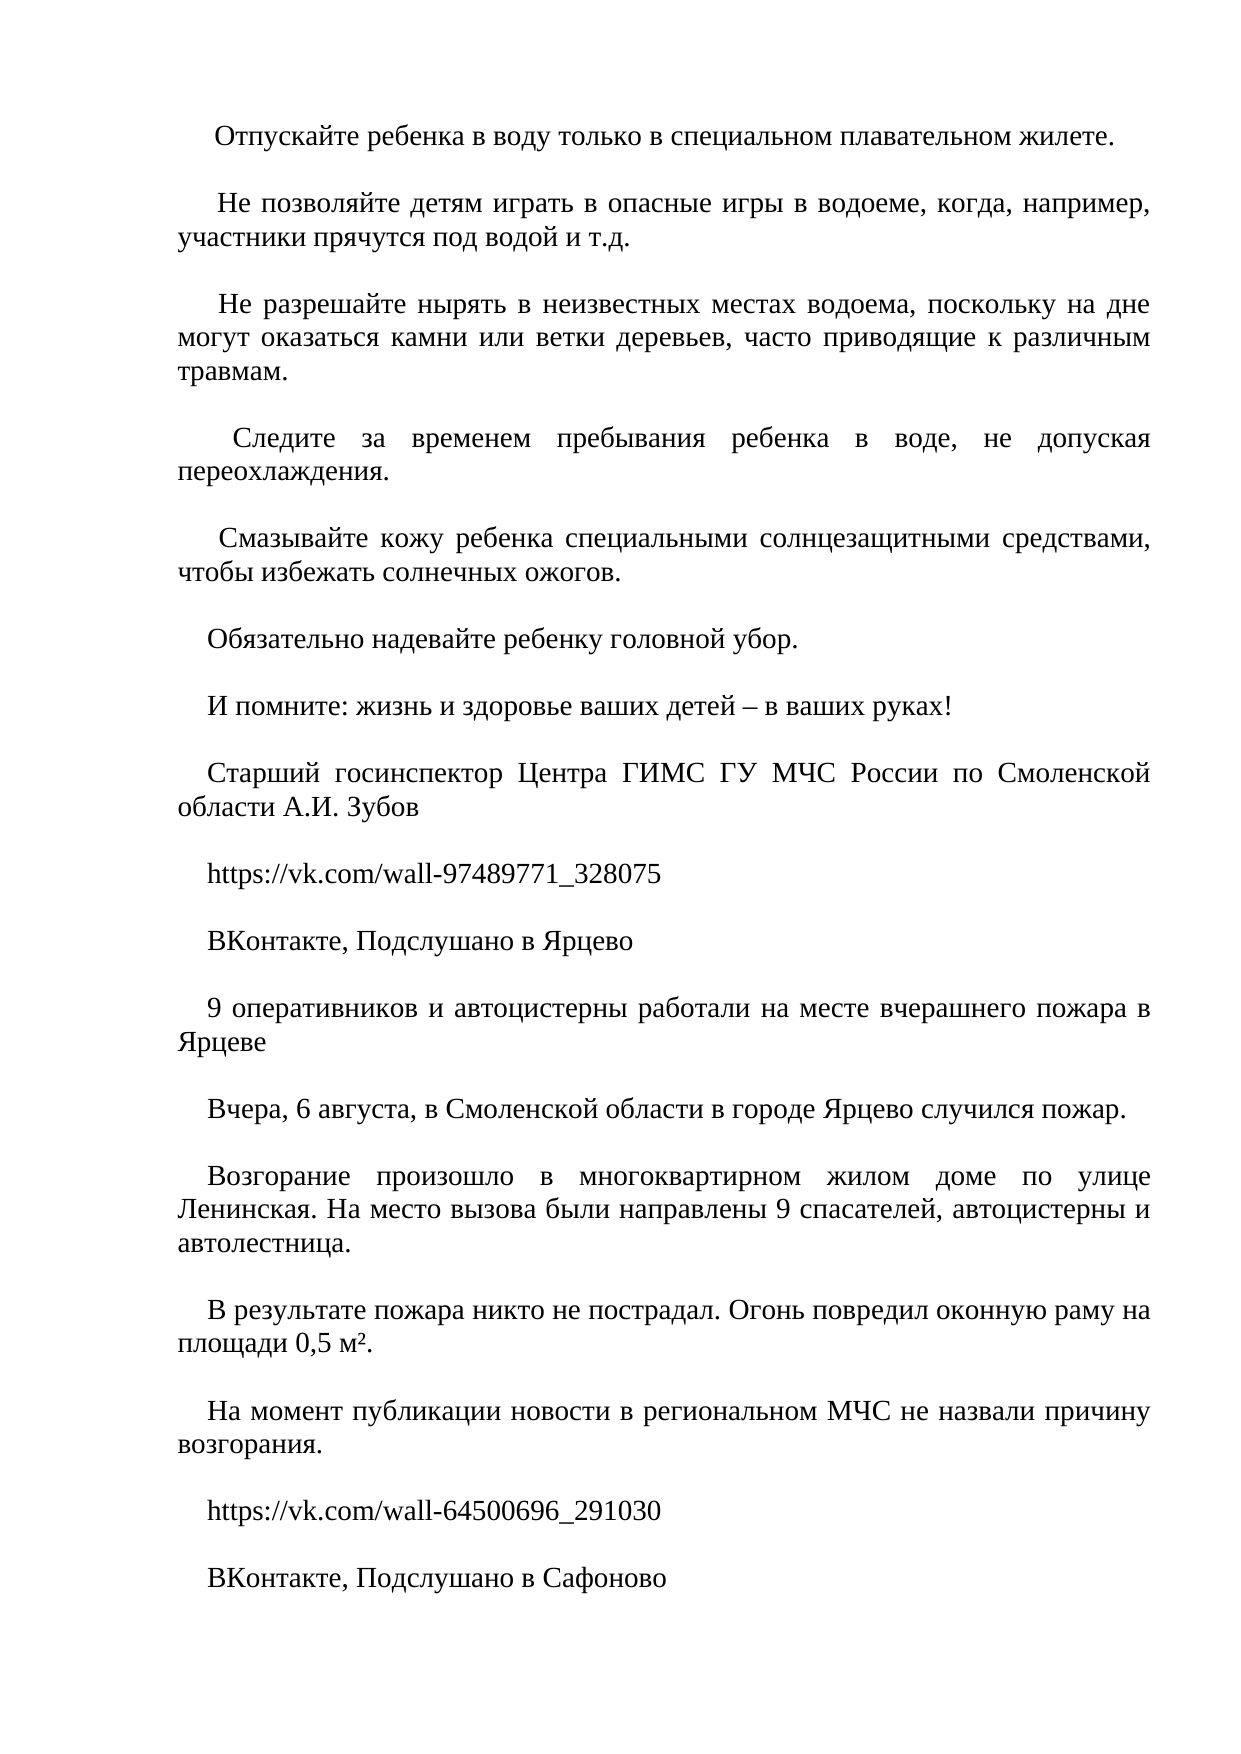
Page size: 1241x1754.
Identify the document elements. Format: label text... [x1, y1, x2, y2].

text Отпускайте ребенка в воду только в специальном плавательном жилете. [177, 118, 1152, 152]
text Следите за временем пребывания ребенка в воде, не допуская переохлаждения. [177, 420, 1152, 487]
text Не позволяйте детям играть в опасные игры в водоеме, когда, например, участники прячутся под водой и т.д. [177, 185, 1152, 252]
text На момент публикации новости в региональном МЧС не назвали причину возгорания. [177, 1393, 1152, 1460]
text Возгорание произошло в многоквартирном жилом доме по улице Ленинская. На место вызова были направлены 9 спасателей, автоцистерны и автолестница. [177, 1158, 1152, 1258]
text https://vk.com/wall-97489771_328075 [177, 856, 1152, 889]
text Обязательно надевайте ребенку головной убор. [177, 621, 1152, 655]
text В результате пожара никто не пострадал. Огонь повредил оконную раму на площади 0,5 м². [177, 1292, 1152, 1359]
text Смазывайте кожу ребенка специальными солнцезащитными средствами, чтобы избежать солнечных ожогов. [177, 521, 1152, 588]
text ВКонтакте, Подслушано в Ярцево [177, 923, 1152, 957]
text Вчера, 6 августа, в Смоленской области в городе Ярцево случился пожар. [177, 1091, 1152, 1124]
text ВКонтакте, Подслушано в Сафоново [177, 1560, 1152, 1594]
text Старший госинспектор Центра ГИМС ГУ МЧС России по Смоленской области А.И. Зубов [177, 755, 1152, 822]
text https://vk.com/wall-64500696_291030 [177, 1493, 1152, 1527]
text И помните: жизнь и здоровье ваших детей – в ваших руках! [177, 688, 1152, 722]
text Не разрешайте нырять в неизвестных местах водоема, поскольку на дне могут оказаться камни или ветки деревьев, часто приводящие к различным травмам. [177, 286, 1152, 386]
text 9 оперативников и автоцистерны работали на месте вчерашнего пожара в Ярцеве [177, 990, 1152, 1057]
